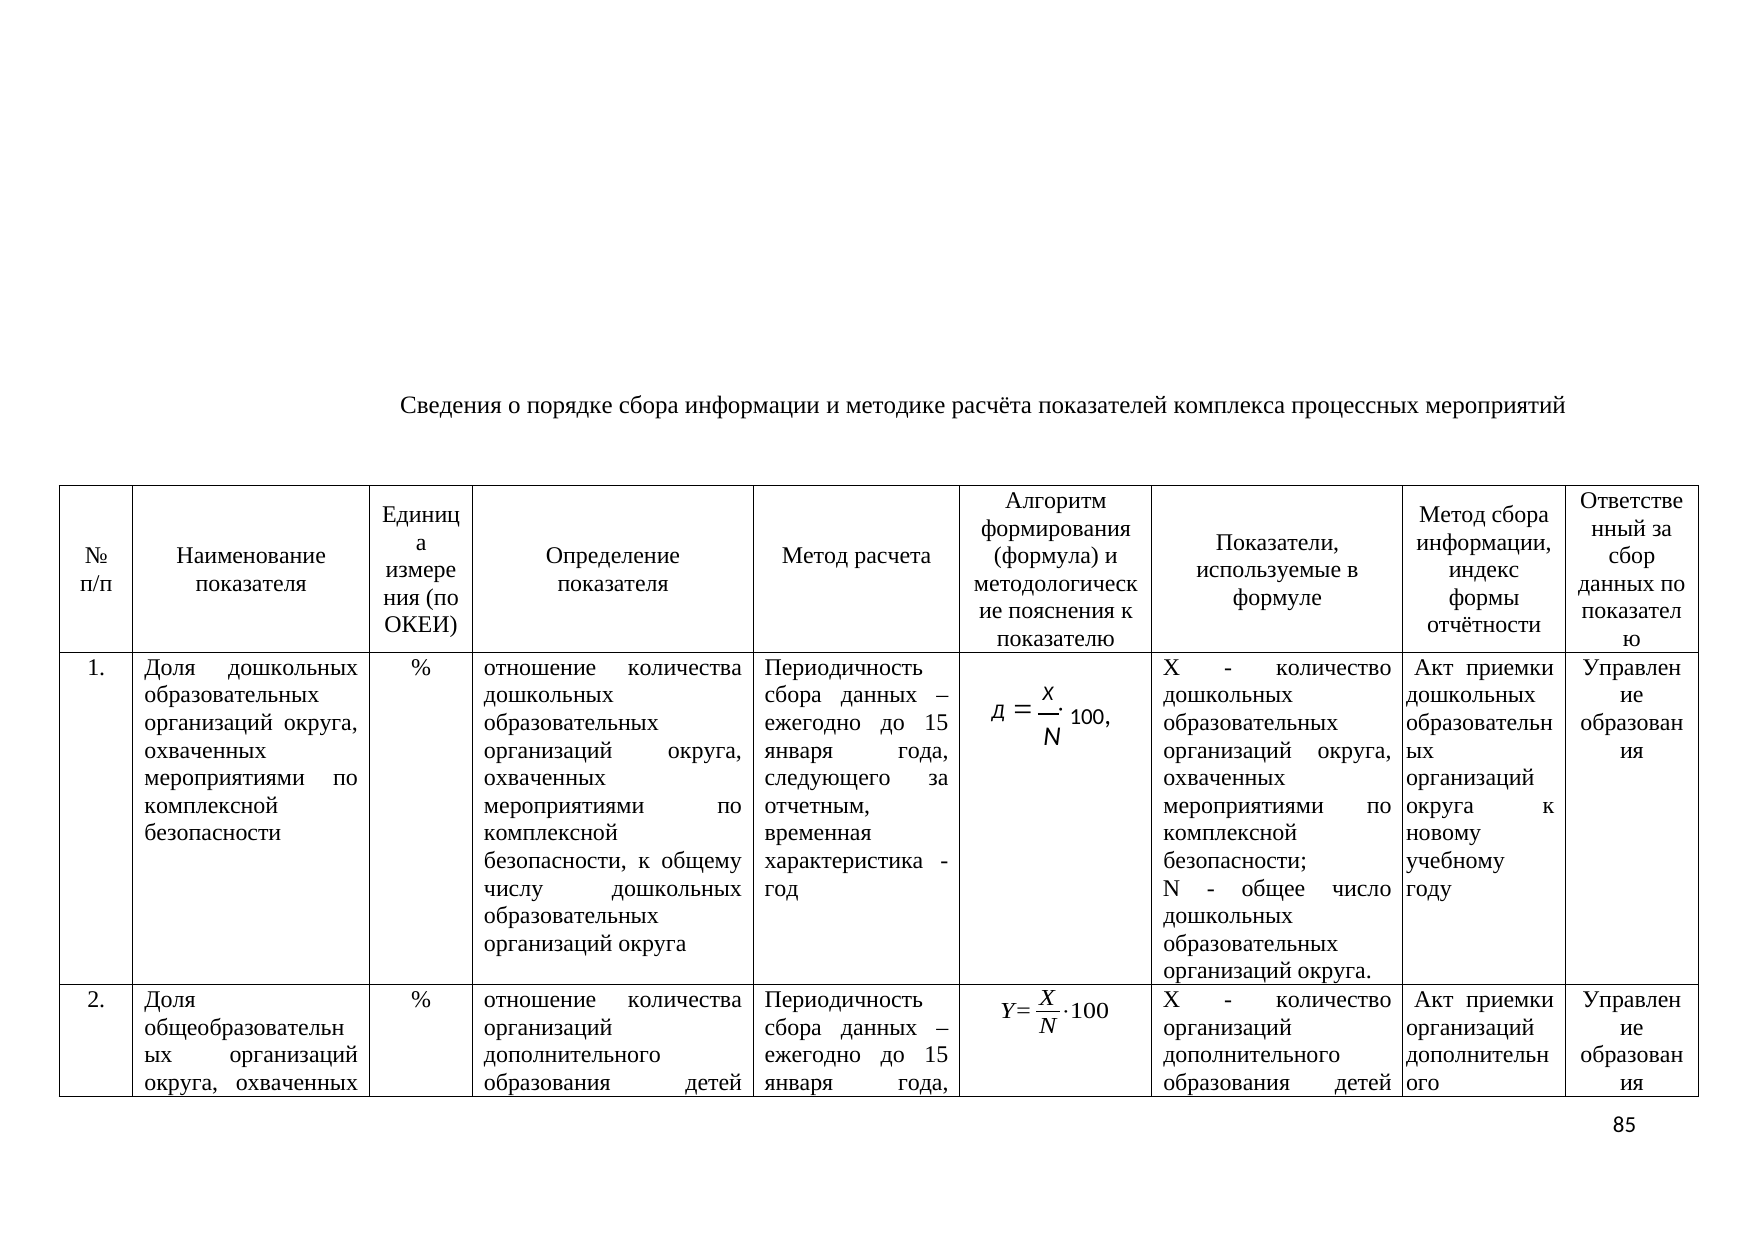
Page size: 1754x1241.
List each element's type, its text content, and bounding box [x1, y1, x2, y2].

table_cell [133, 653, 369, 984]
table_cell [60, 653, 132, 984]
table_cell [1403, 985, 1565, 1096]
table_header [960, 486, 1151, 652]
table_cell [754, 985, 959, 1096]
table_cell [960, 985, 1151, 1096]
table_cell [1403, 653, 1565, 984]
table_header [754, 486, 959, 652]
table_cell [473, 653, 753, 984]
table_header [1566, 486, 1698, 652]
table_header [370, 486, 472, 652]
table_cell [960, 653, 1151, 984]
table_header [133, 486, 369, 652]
text Сведения о порядке сбора информации и методике расчёта показателей комплекса процессных мероприятий [193, 390, 1698, 418]
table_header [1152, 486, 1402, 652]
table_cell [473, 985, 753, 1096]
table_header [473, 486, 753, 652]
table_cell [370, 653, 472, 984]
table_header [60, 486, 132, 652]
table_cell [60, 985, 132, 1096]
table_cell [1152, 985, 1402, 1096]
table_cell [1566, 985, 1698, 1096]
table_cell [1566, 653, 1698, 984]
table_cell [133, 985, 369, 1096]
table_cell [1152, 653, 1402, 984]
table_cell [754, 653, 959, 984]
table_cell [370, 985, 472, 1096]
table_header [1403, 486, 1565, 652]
